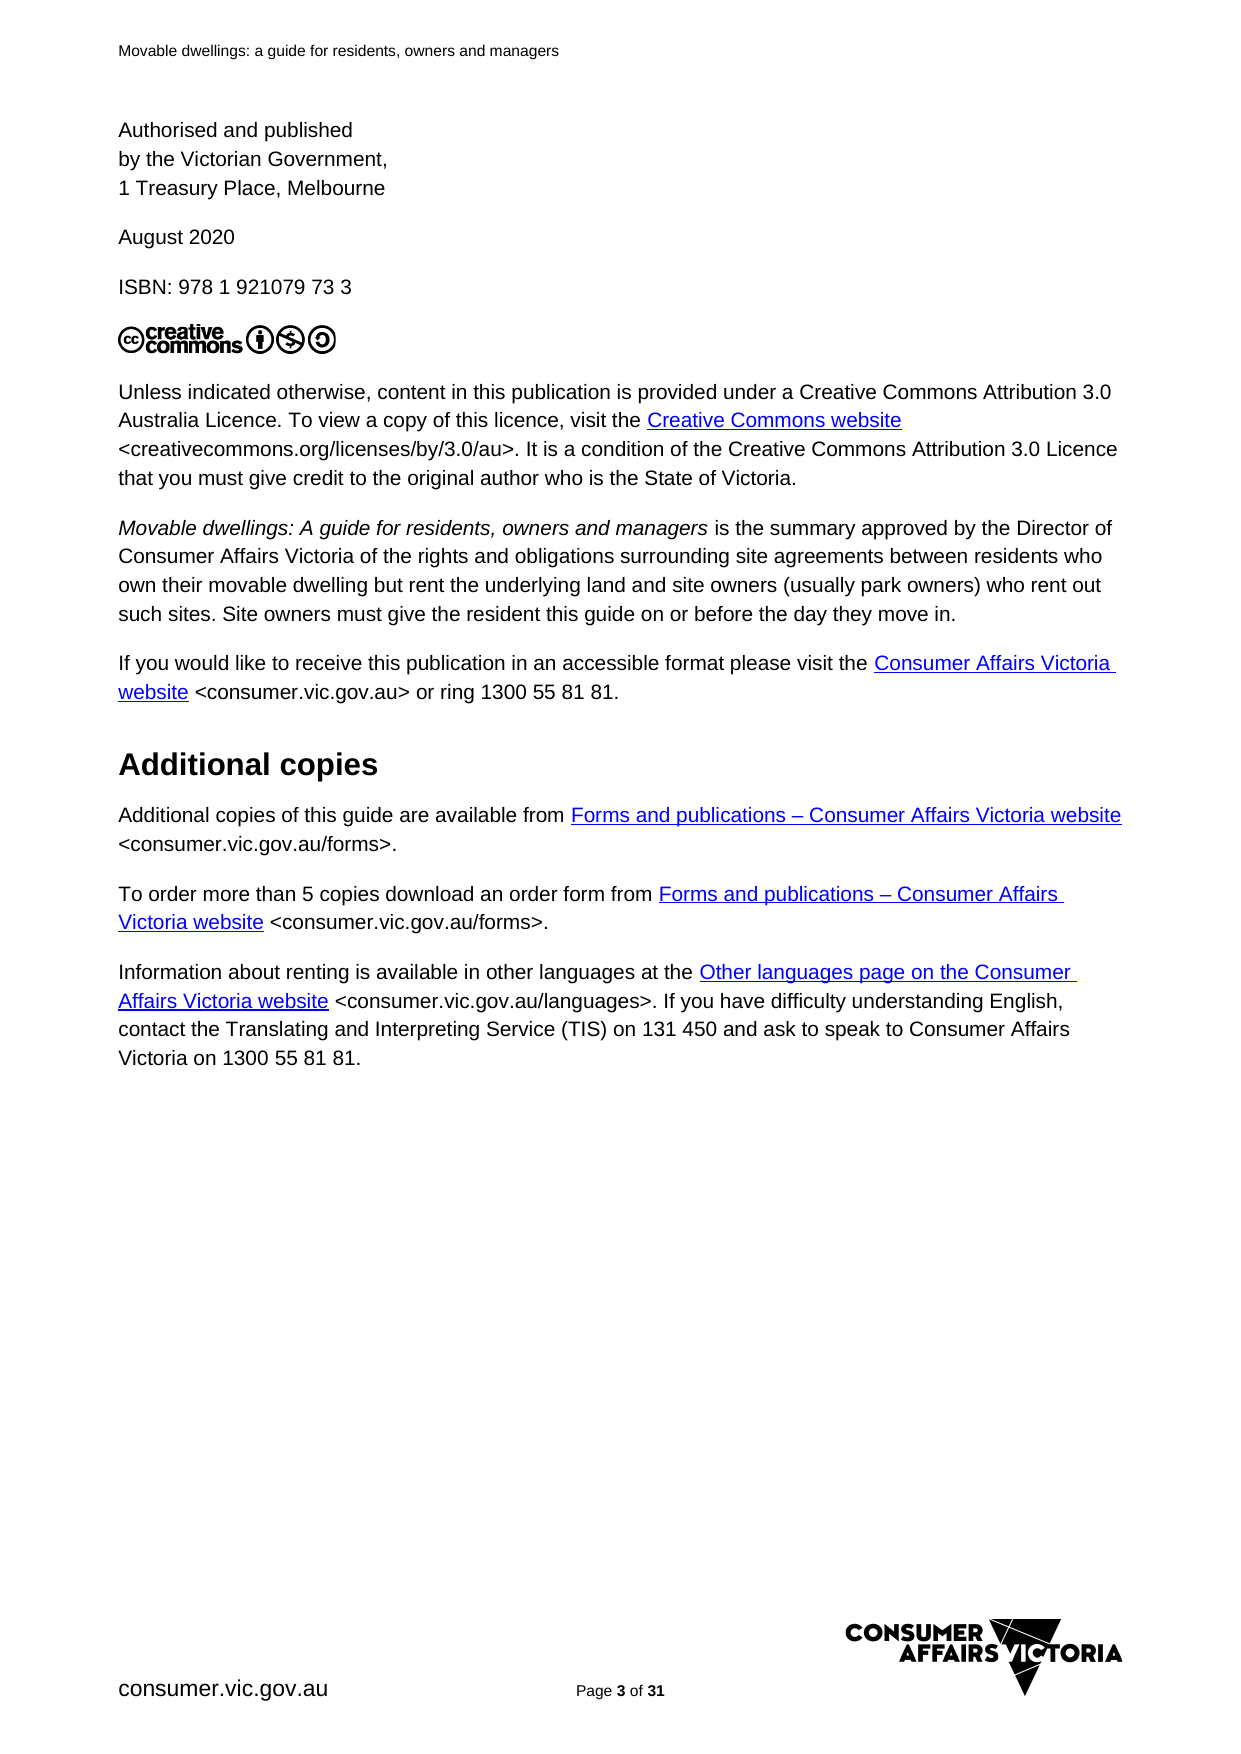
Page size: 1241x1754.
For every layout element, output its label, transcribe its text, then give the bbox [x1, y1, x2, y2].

text If you would like to receive this publication in an accessible format please visit the Consumer Affairs Victoria website <consumer.vic.gov.au> or ring 1300 55 81 81. [118, 651, 1122, 704]
text ISBN: 978 1 921079 73 3 [118, 275, 1122, 299]
subtitle Additional copies [118, 746, 1122, 782]
text Unless indicated otherwise, content in this publication is provided under a Creative Commons Attribution 3.0 Australia Licence. To view a copy of this licence, visit the Creative Commons website <creativecommons.org/licenses/by/3.0/au>. It is a condition of the Creative Commons Attribution 3.0 Licence that you must give credit to the original author who is the State of Victoria. [118, 379, 1122, 490]
text Authorised and published by the Victorian Government, 1 Treasury Place, Melbourne [118, 118, 1122, 199]
text Movable dwellings: A guide for residents, owners and managers is the summary approved by the Director of Consumer Affairs Victoria of the rights and obligations surrounding site agreements between residents who own their movable dwelling but rent the underlying land and site owners (usually park owners) who rent out such sites. Site owners must give the resident this guide on or before the day they move in. [118, 515, 1122, 626]
text Information about renting is available in other languages at the Other languages page on the Consumer Affairs Victoria website <consumer.vic.gov.au/languages>. If you have difficulty understanding English, contact the Translating and Interpreting Service (TIS) on 131 450 and ask to speak to Consumer Affairs Victoria on 1300 55 81 81. [118, 960, 1122, 1070]
text August 2020 [118, 225, 1122, 249]
text Additional copies of this guide are available from Forms and publications – Consumer Affairs Victoria website <consumer.vic.gov.au/forms>. [118, 803, 1122, 856]
picture [845, 1619, 1123, 1696]
picture [118, 324, 336, 354]
text To order more than 5 copies download an order form from Forms and publications – Consumer Affairs Victoria website <consumer.vic.gov.au/forms>. [118, 881, 1122, 934]
